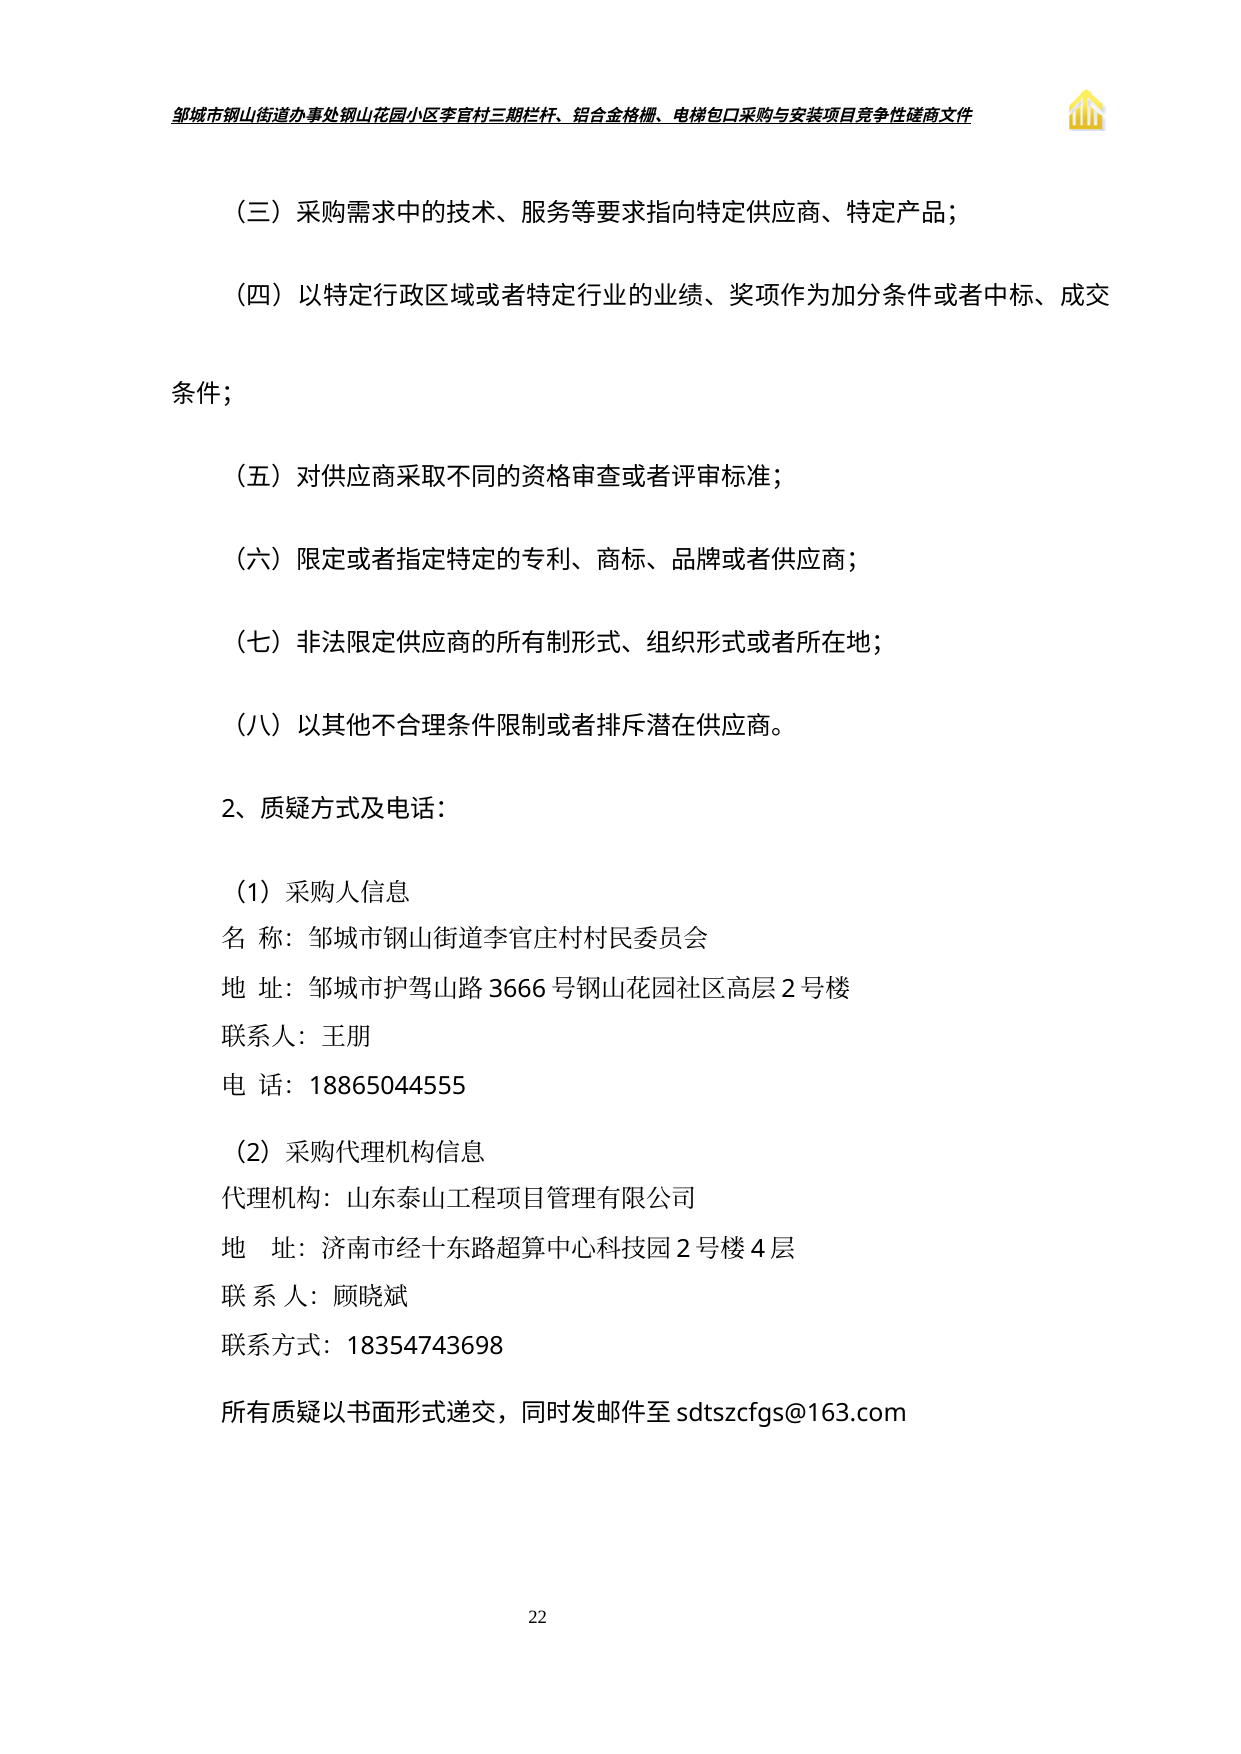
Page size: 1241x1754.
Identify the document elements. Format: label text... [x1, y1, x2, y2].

text （2）采购代理机构信息 [171, 1118, 1110, 1183]
picture [1058, 85, 1114, 133]
text 所有质疑以书面形式递交，同时发邮件至sdtszcfgs@163.com [171, 1378, 1110, 1443]
text 地 址：邹城市护驾山路3666号钢山花园社区高层2号楼 [171, 955, 1110, 1020]
text （六）限定或者指定特定的专利、商标、品牌或者供应商； [171, 525, 1110, 590]
text 代理机构：山东泰山工程项目管理有限公司 [171, 1183, 1110, 1215]
text （四）以特定行政区域或者特定行业的业绩、奖项作为加分条件或者中标、成交条件； [171, 261, 1110, 424]
text 联系人：王朋 [171, 1020, 1110, 1053]
text （八）以其他不合理条件限制或者排斥潜在供应商。 [171, 691, 1110, 756]
text （三）采购需求中的技术、服务等要求指向特定供应商、特定产品； [171, 178, 1110, 243]
text （七）非法限定供应商的所有制形式、组织形式或者所在地； [171, 608, 1110, 673]
text （五）对供应商采取不同的资格审查或者评审标准； [171, 442, 1110, 507]
text 地 址：济南市经十东路超算中心科技园2号楼4层 [171, 1215, 1110, 1280]
text 2、质疑方式及电话： [171, 774, 1110, 839]
text 名 称：邹城市钢山街道李官庄村村民委员会 [171, 923, 1110, 955]
text （1）采购人信息 [171, 858, 1110, 923]
text 电 话：18865044555 [171, 1053, 1110, 1118]
text 联 系 人：顾晓斌 [171, 1280, 1110, 1313]
text 联系方式：18354743698 [171, 1313, 1110, 1378]
